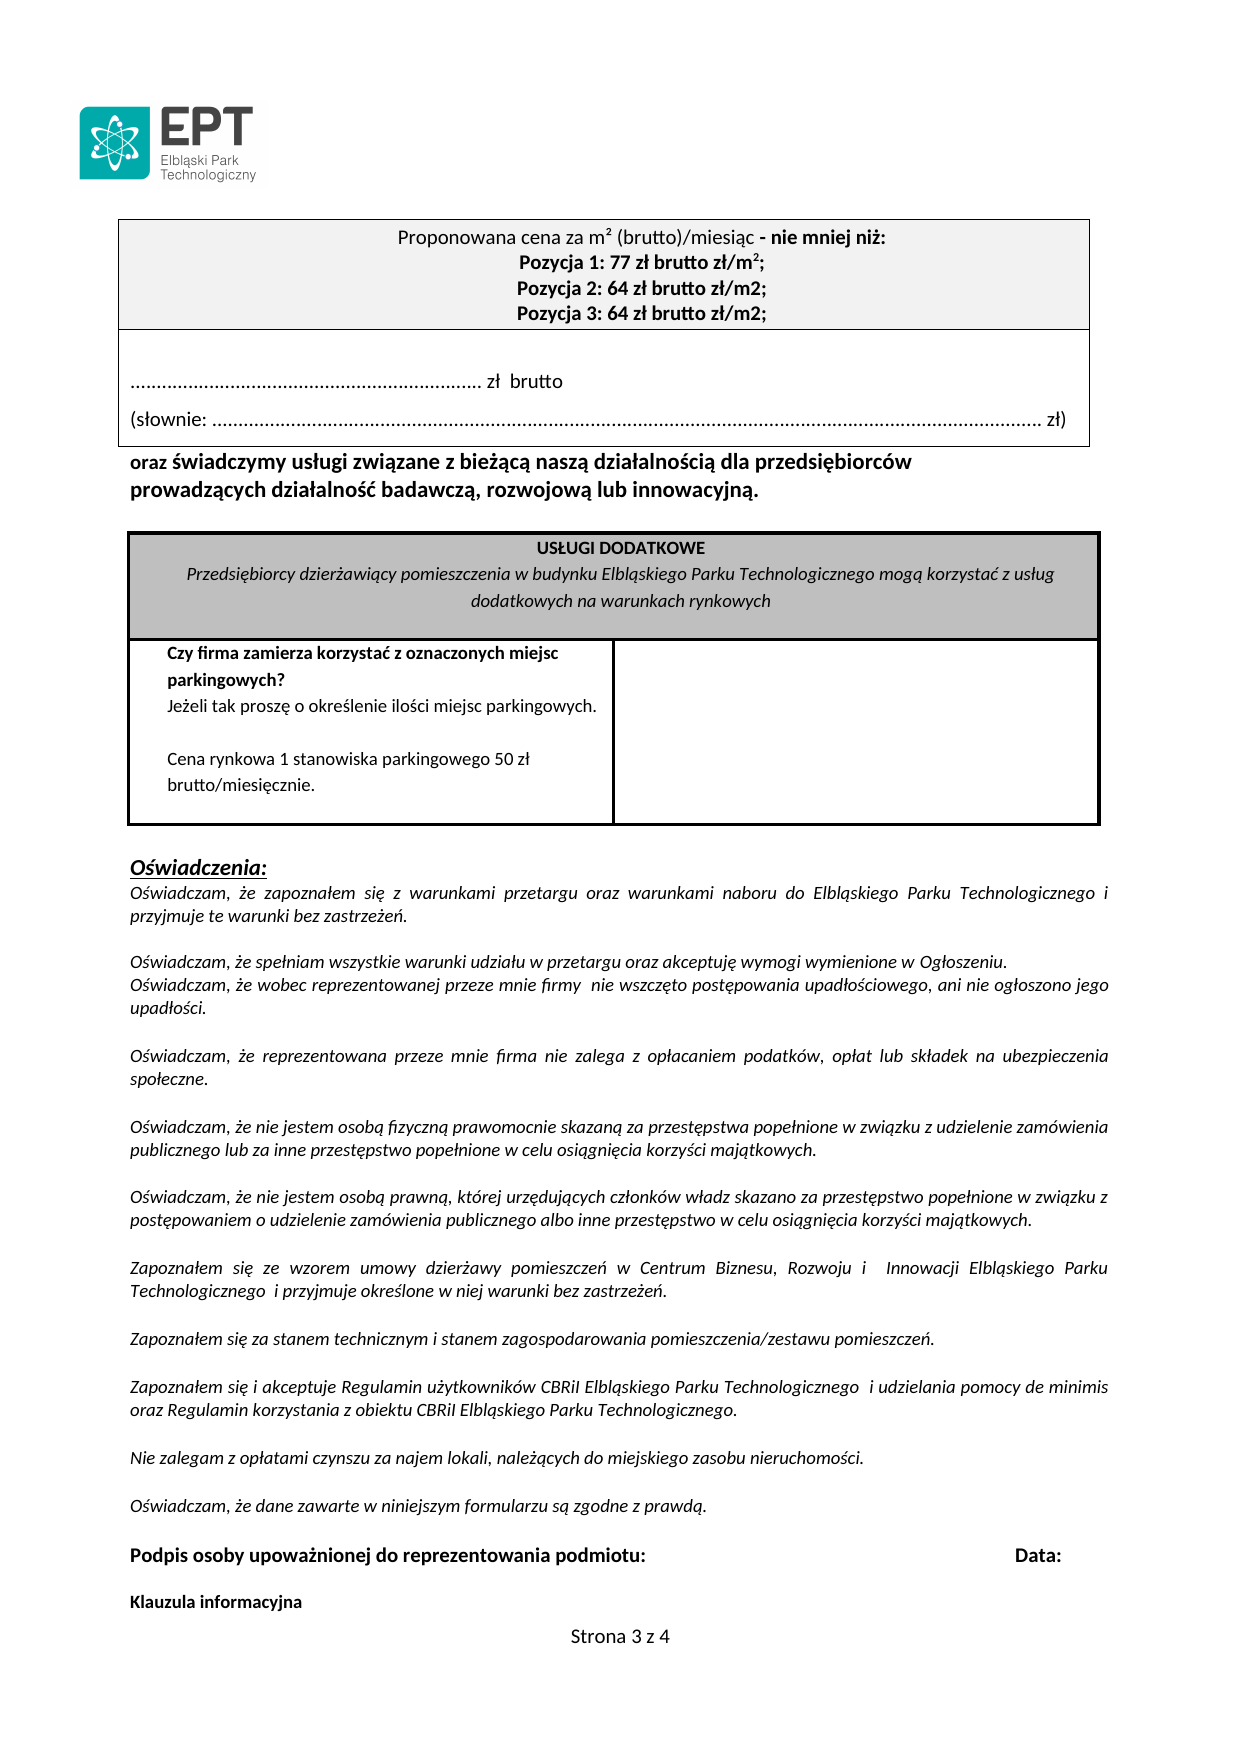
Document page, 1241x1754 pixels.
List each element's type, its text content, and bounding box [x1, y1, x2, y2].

text Nie zalegam z opłatami czynszu za najem lokali, należących do miejskiego zasobu nieruchomości. [130, 1446, 1110, 1469]
table_header Proponowana cena za m² (brutto)/miesiąc - nie mniej niż: Pozycja 1: 77 zł brutto zł/m2; Pozycja 2: 64 zł brutto zł/m2; Pozycja 3: 64 zł brutto zł/m2; [119, 220, 1089, 329]
table_cell ................................................................... zł brutto (słownie: .............................................................................................................................................................. zł) [119, 330, 1089, 446]
text Oświadczenia: [130, 853, 1110, 882]
text Oświadczam, że spełniam wszystkie warunki udziału w przetargu oraz akceptuję wymogi wymienione w Ogłoszeniu. [130, 950, 1110, 973]
table_cell Czy firma zamierza korzystać z oznaczonych miejsc parkingowych? Jeżeli tak proszę o określenie ilości miejsc parkingowych. Cena rynkowa 1 stanowiska parkingowego 50 zł brutto/miesięcznie. [130, 641, 612, 822]
text Oświadczam, że nie jestem osobą fizyczną prawomocnie skazaną za przestępstwa popełnione w związku z udzielenie zamówienia publicznego lub za inne przestępstwo popełnione w celu osiągnięcia korzyści majątkowych. [130, 1115, 1110, 1161]
table_cell [615, 641, 1097, 822]
text oraz świadczymy usługi związane z bieżącą naszą działalnością dla przedsiębiorców prowadzących działalność badawczą, rozwojową lub innowacyjną. [130, 447, 1016, 503]
text Zapoznałem się ze wzorem umowy dzierżawy pomieszczeń w Centrum Biznesu, Rozwoju i Innowacji Elbląskiego Parku Technologicznego i przyjmuje określone w niej warunki bez zastrzeżeń. [130, 1257, 1110, 1302]
text Zapoznałem się za stanem technicznym i stanem zagospodarowania pomieszczenia/zestawu pomieszczeń. [130, 1327, 1110, 1350]
text Zapoznałem się i akceptuje Regulamin użytkowników CBRiI Elbląskiego Parku Technologicznego i udzielania pomocy de minimis oraz Regulamin korzystania z obiektu CBRiI Elbląskiego Parku Technologicznego. [130, 1375, 1110, 1421]
picture [70, 100, 269, 189]
text Oświadczam, że nie jestem osobą prawną, której urzędujących członków władz skazano za przestępstwo popełnione w związku z postępowaniem o udzielenie zamówienia publicznego albo inne przestępstwo w celu osiągnięcia korzyści majątkowych. [130, 1186, 1110, 1232]
text Oświadczam, że wobec reprezentowanej przeze mnie firmy nie wszczęto postępowania upadłościowego, ani nie ogłoszono jego upadłości. [130, 973, 1110, 1019]
text Oświadczam, że zapoznałem się z warunkami przetargu oraz warunkami naboru do Elbląskiego Parku Technologicznego i przyjmuje te warunki bez zastrzeżeń. [130, 882, 1110, 927]
text Oświadczam, że reprezentowana przeze mnie firma nie zalega z opłacaniem podatków, opłat lub składek na ubezpieczenia społeczne. [130, 1044, 1110, 1090]
text Oświadczam, że dane zawarte w niniejszym formularzu są zgodne z prawdą. [130, 1494, 1110, 1517]
text Podpis osoby upoważnionej do reprezentowania podmiotu: Data: [130, 1542, 1110, 1567]
table_header USŁUGI DODATKOWE Przedsiębiorcy dzierżawiący pomieszczenia w budynku Elbląskiego Parku Technologicznego mogą korzystać z usług dodatkowych na warunkach rynkowych [130, 535, 1097, 638]
text Klauzula informacyjna [130, 1591, 1113, 1614]
